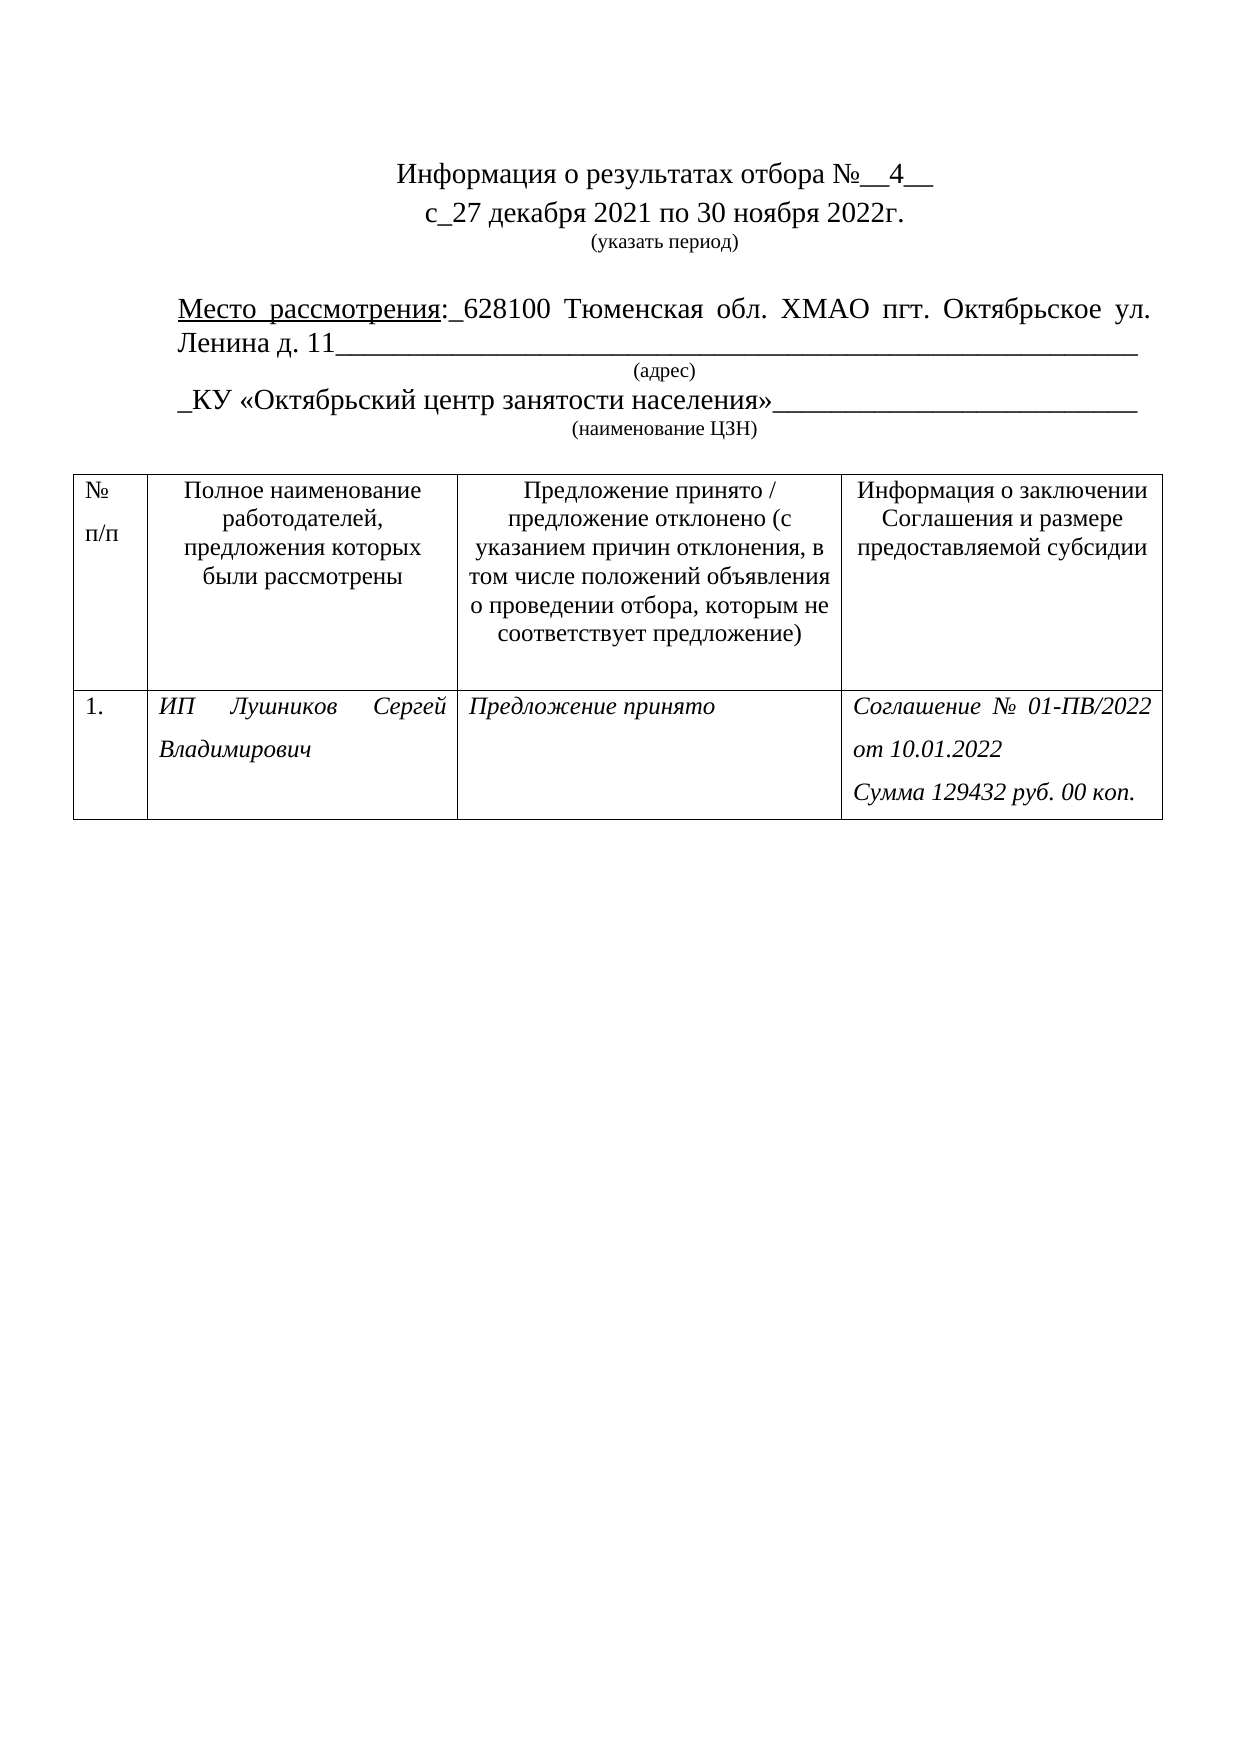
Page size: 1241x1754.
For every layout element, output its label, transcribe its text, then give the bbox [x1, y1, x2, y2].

table_cell Предложение принято [458, 691, 841, 819]
text (указать период) [177, 229, 1152, 253]
table_cell Соглашение № 01-ПВ/2022 от 10.01.2022 Сумма 129432 руб. 00 коп. [842, 691, 1162, 819]
table_cell ИП Лушников Сергей Владимирович [148, 691, 457, 819]
text Информация о результатах отбора №__4__ [177, 157, 1152, 190]
text с_27 декабря 2021 по 30 ноября 2022г. [177, 195, 1152, 229]
table_header № п/п [74, 475, 147, 690]
table_cell 1. [74, 691, 147, 819]
table_header Полное наименование работодателей, предложения которых были рассмотрены [148, 475, 457, 690]
table_header Предложение принято / предложение отклонено (с указанием причин отклонения, в том числе положений объявления о проведении отбора, которым не соответствует предложение) [458, 475, 841, 690]
text (наименование ЦЗН) [177, 416, 1152, 440]
table_header Информация о заключении Соглашения и размере предоставляемой субсидии [842, 475, 1162, 690]
text Место рассмотрения:_628100 Тюменская обл. ХМАО пгт. Октябрьское ул. Ленина д. 11_______________________________________________________ [177, 291, 1152, 358]
text (адрес) [177, 358, 1152, 382]
text _КУ «Октябрьский центр занятости населения»_________________________ [177, 382, 1152, 416]
